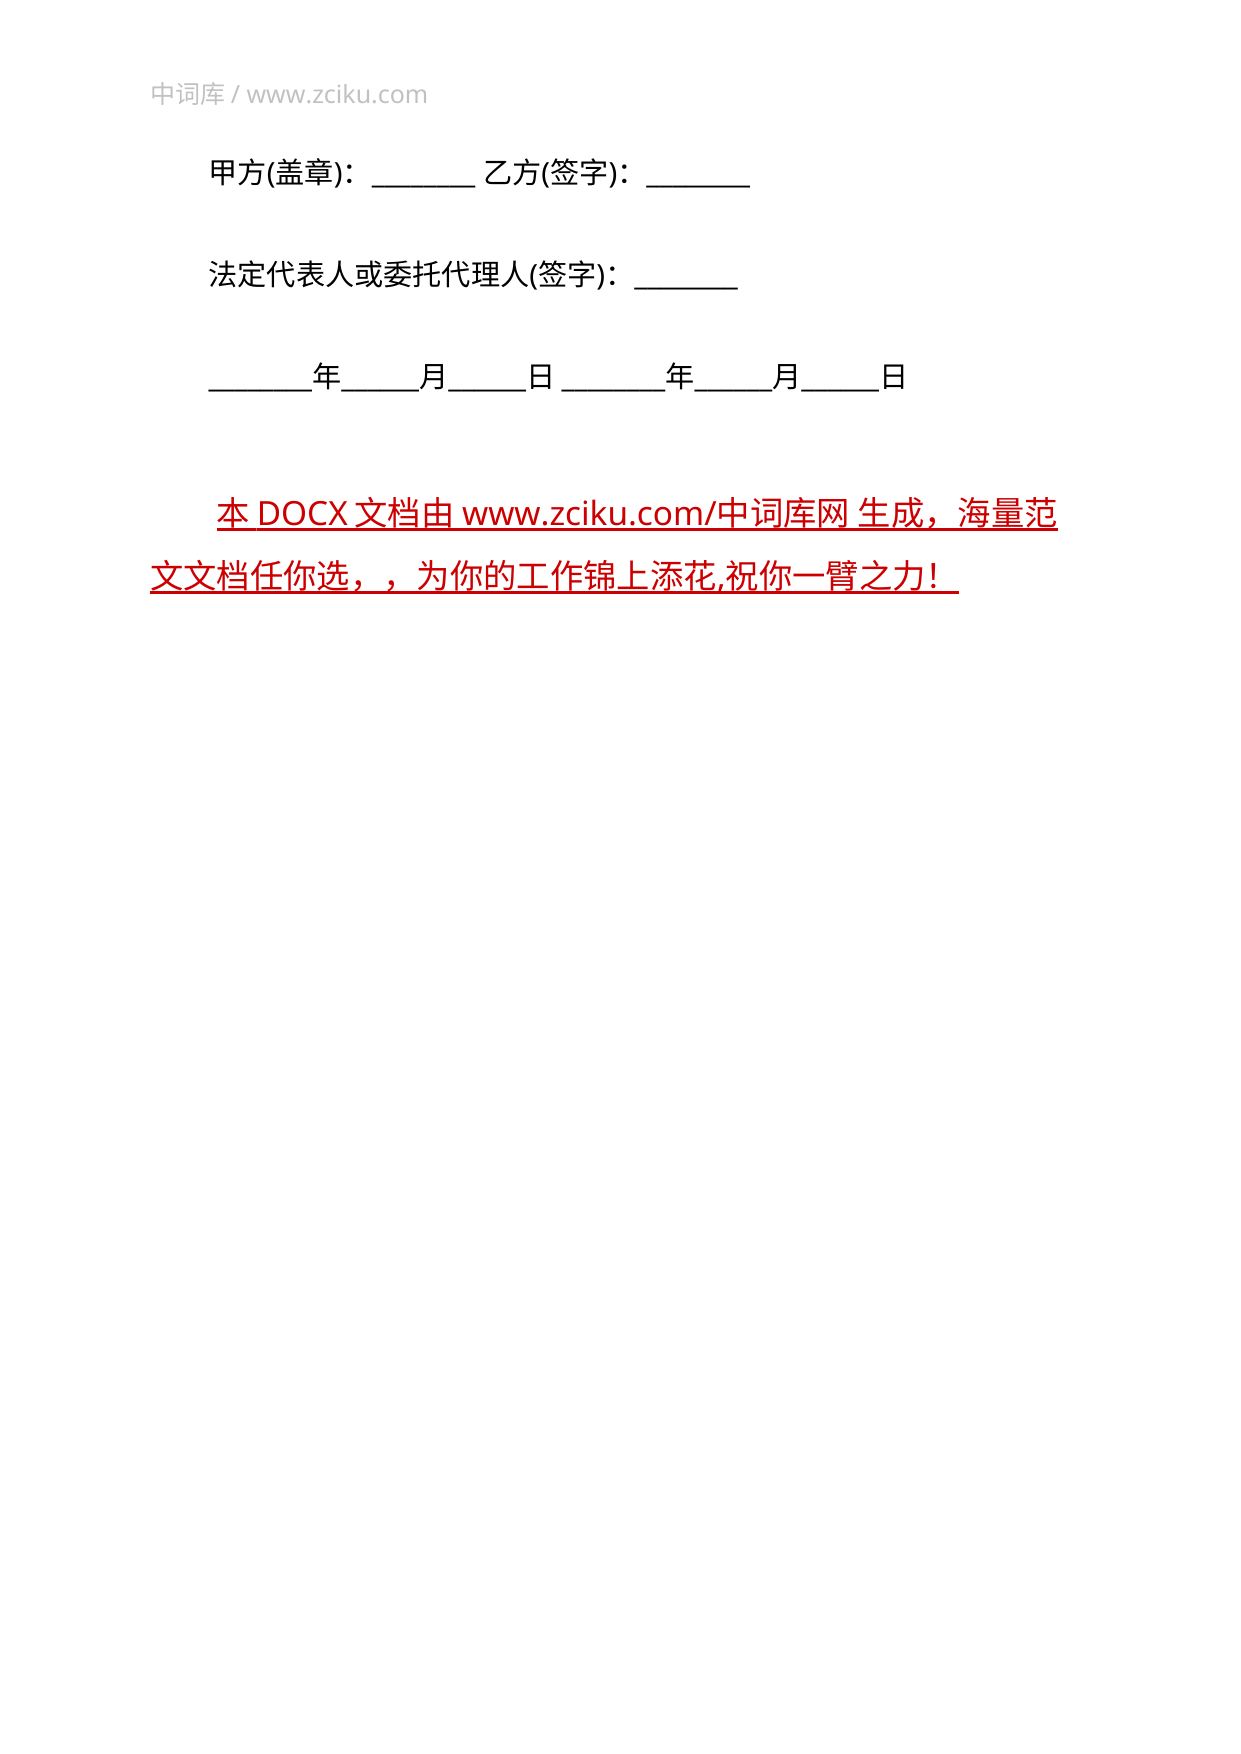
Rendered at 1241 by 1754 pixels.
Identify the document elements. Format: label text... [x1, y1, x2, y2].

text ________年______月______日 ________年______月______日 [150, 354, 1090, 396]
text 法定代表人或委托代理人(签字)：________ [150, 252, 1090, 294]
text 甲方(盖章)：________ 乙方(签字)：________ [150, 150, 1090, 192]
text 本DOCX文档由 www.zciku.com/中词库网 生成，海量范文文档任你选，，为你的工作锦上添花,祝你一臂之力！ [150, 487, 1090, 598]
